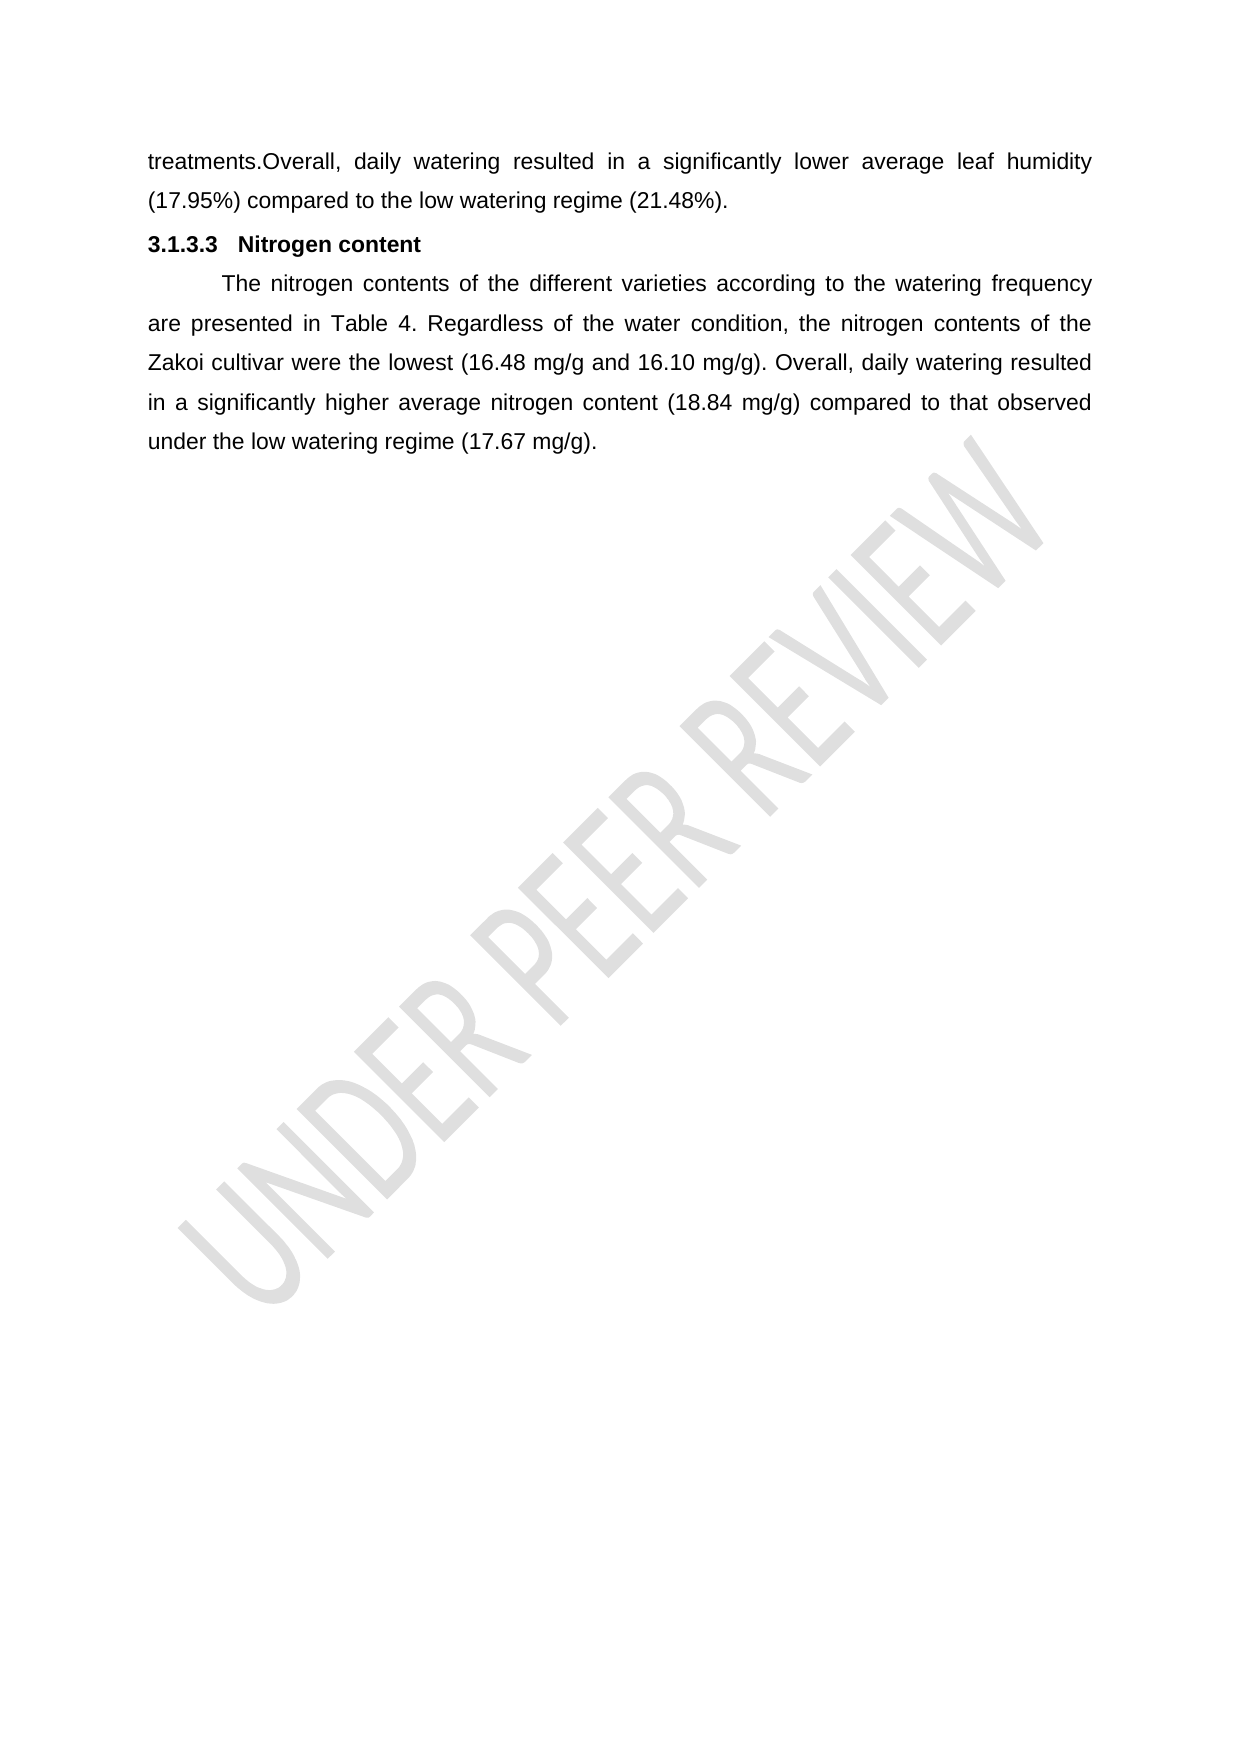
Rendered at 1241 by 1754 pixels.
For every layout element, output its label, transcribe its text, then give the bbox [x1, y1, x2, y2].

subtitle Nitrogen content [148, 231, 1093, 257]
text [148, 148, 1093, 213]
text The nitrogen contents of the different varieties according to the watering frequency are presented in Table 4. Regardless of the water condition, the nitrogen contents of the Zakoi cultivar were the lowest (16.48 mg/g and 16.10 mg/g). Overall, daily watering resulted in a significantly higher average nitrogen content (18.84 mg/g) compared to that observed under the low watering regime (17.67 mg/g). [148, 270, 1093, 454]
